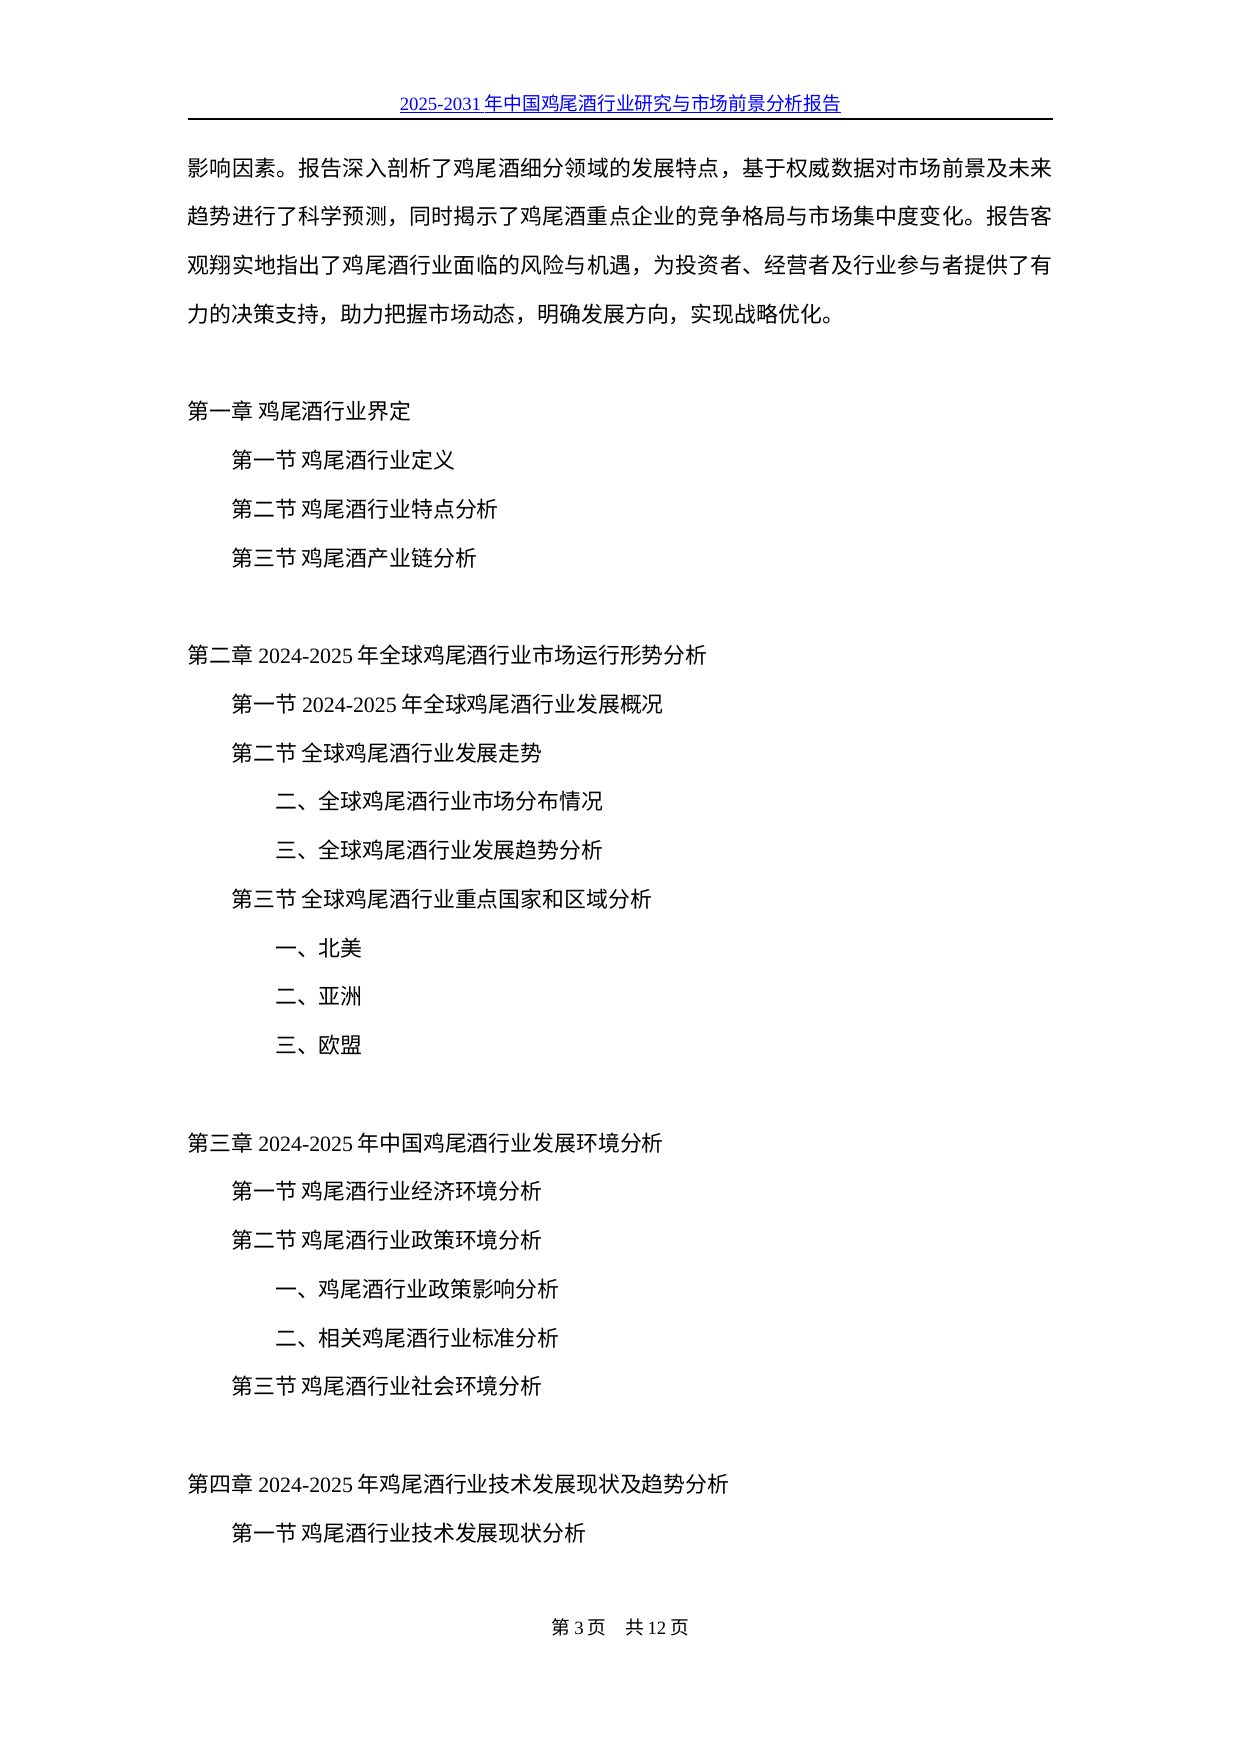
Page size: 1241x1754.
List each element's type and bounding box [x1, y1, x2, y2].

text [187, 150, 1053, 1548]
